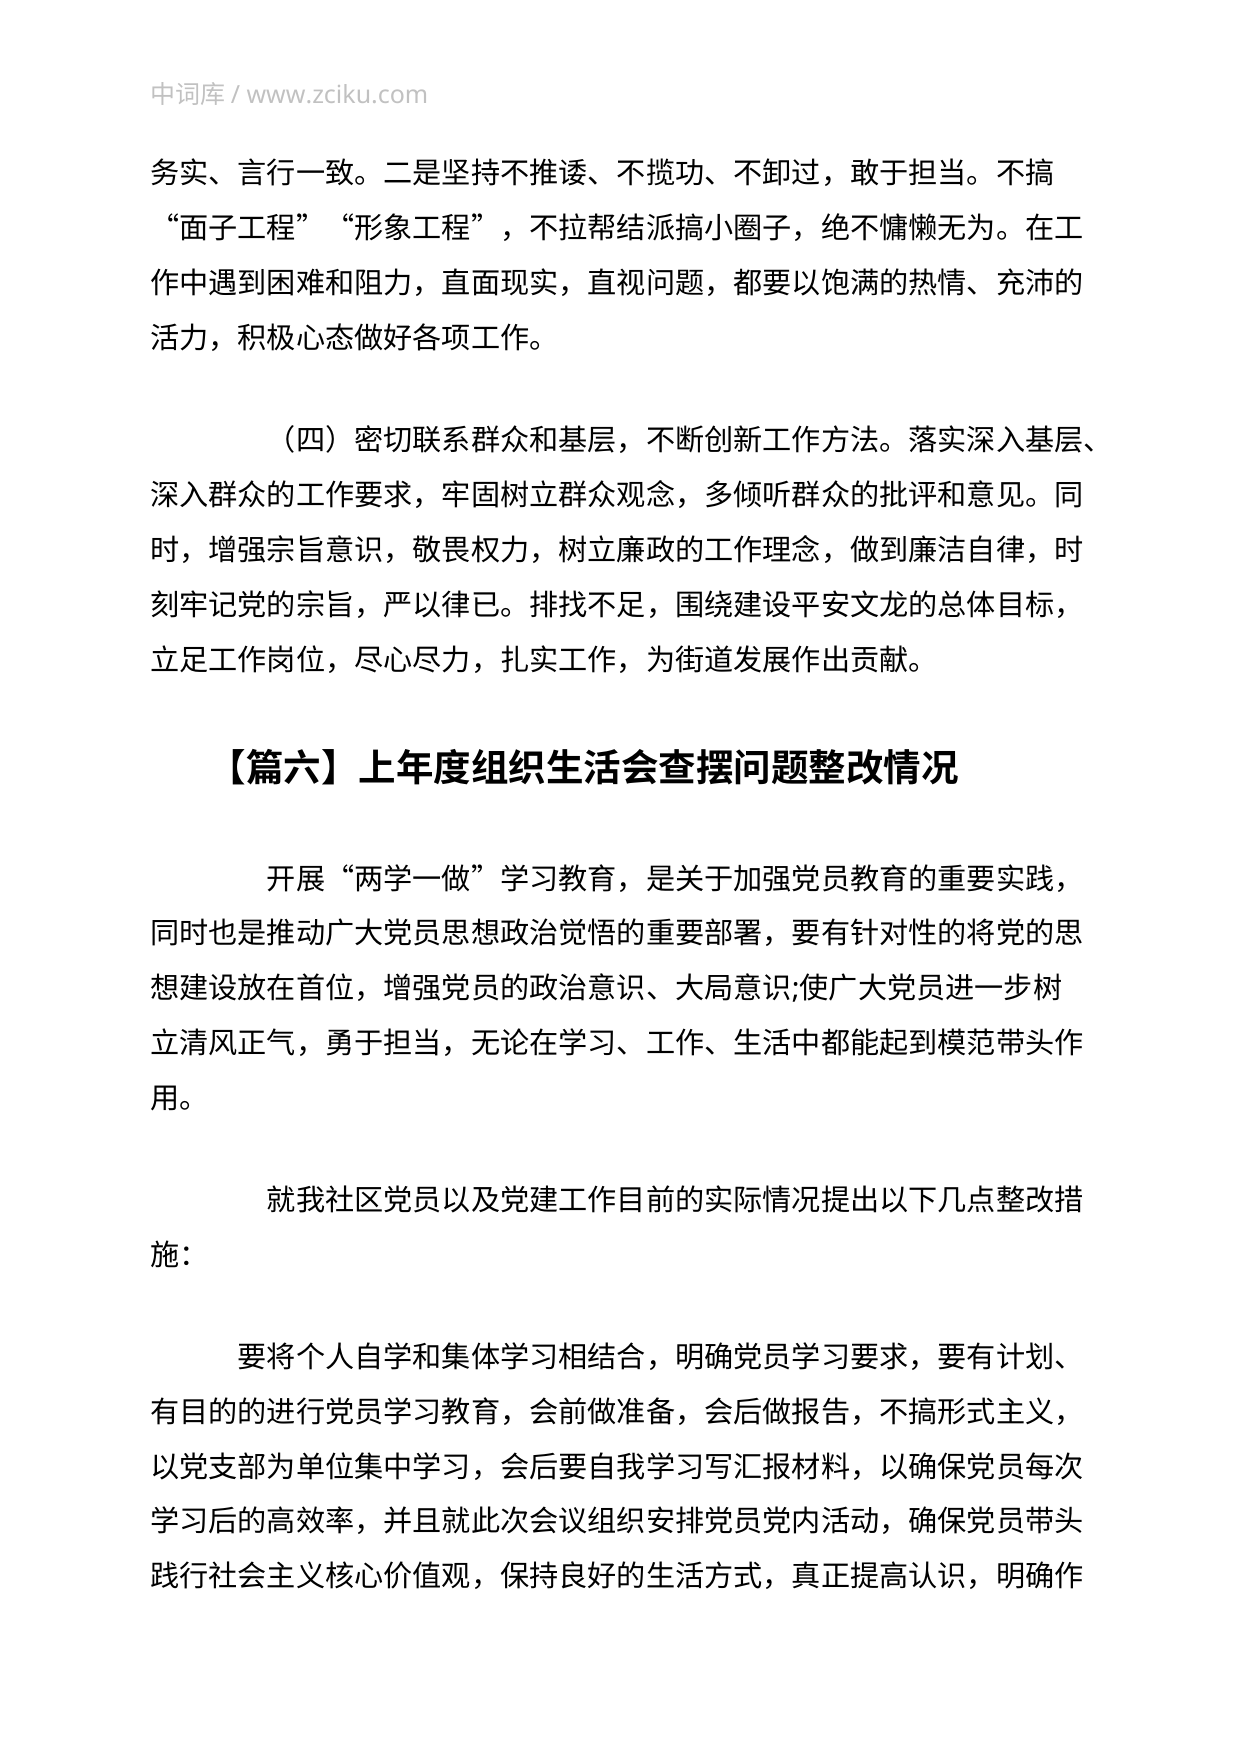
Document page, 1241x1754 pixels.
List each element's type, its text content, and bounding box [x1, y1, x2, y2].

text 就我社区党员以及党建工作目前的实际情况提出以下几点整改措施： [150, 1177, 1090, 1274]
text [150, 1333, 1090, 1595]
text 【篇六】上年度组织生活会查摆问题整改情况 [150, 738, 1090, 792]
text 开展“两学一做”学习教育，是关于加强党员教育的重要实践，同时也是推动广大党员思想政治觉悟的重要部署，要有针对性的将党的思想建设放在首位，增强党员的政治意识、大局意识;使广大党员进一步树立清风正气，勇于担当，无论在学习、工作、生活中都能起到模范带头作用。 [150, 855, 1090, 1117]
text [150, 150, 1090, 357]
text （四）密切联系群众和基层，不断创新工作方法。落实深入基层、深入群众的工作要求，牢固树立群众观念，多倾听群众的批评和意见。同时，增强宗旨意识，敬畏权力，树立廉政的工作理念，做到廉洁自律，时刻牢记党的宗旨，严以律已。排找不足，围绕建设平安文龙的总体目标，立足工作岗位，尽心尽力，扎实工作，为街道发展作出贡献。 [150, 416, 1090, 678]
